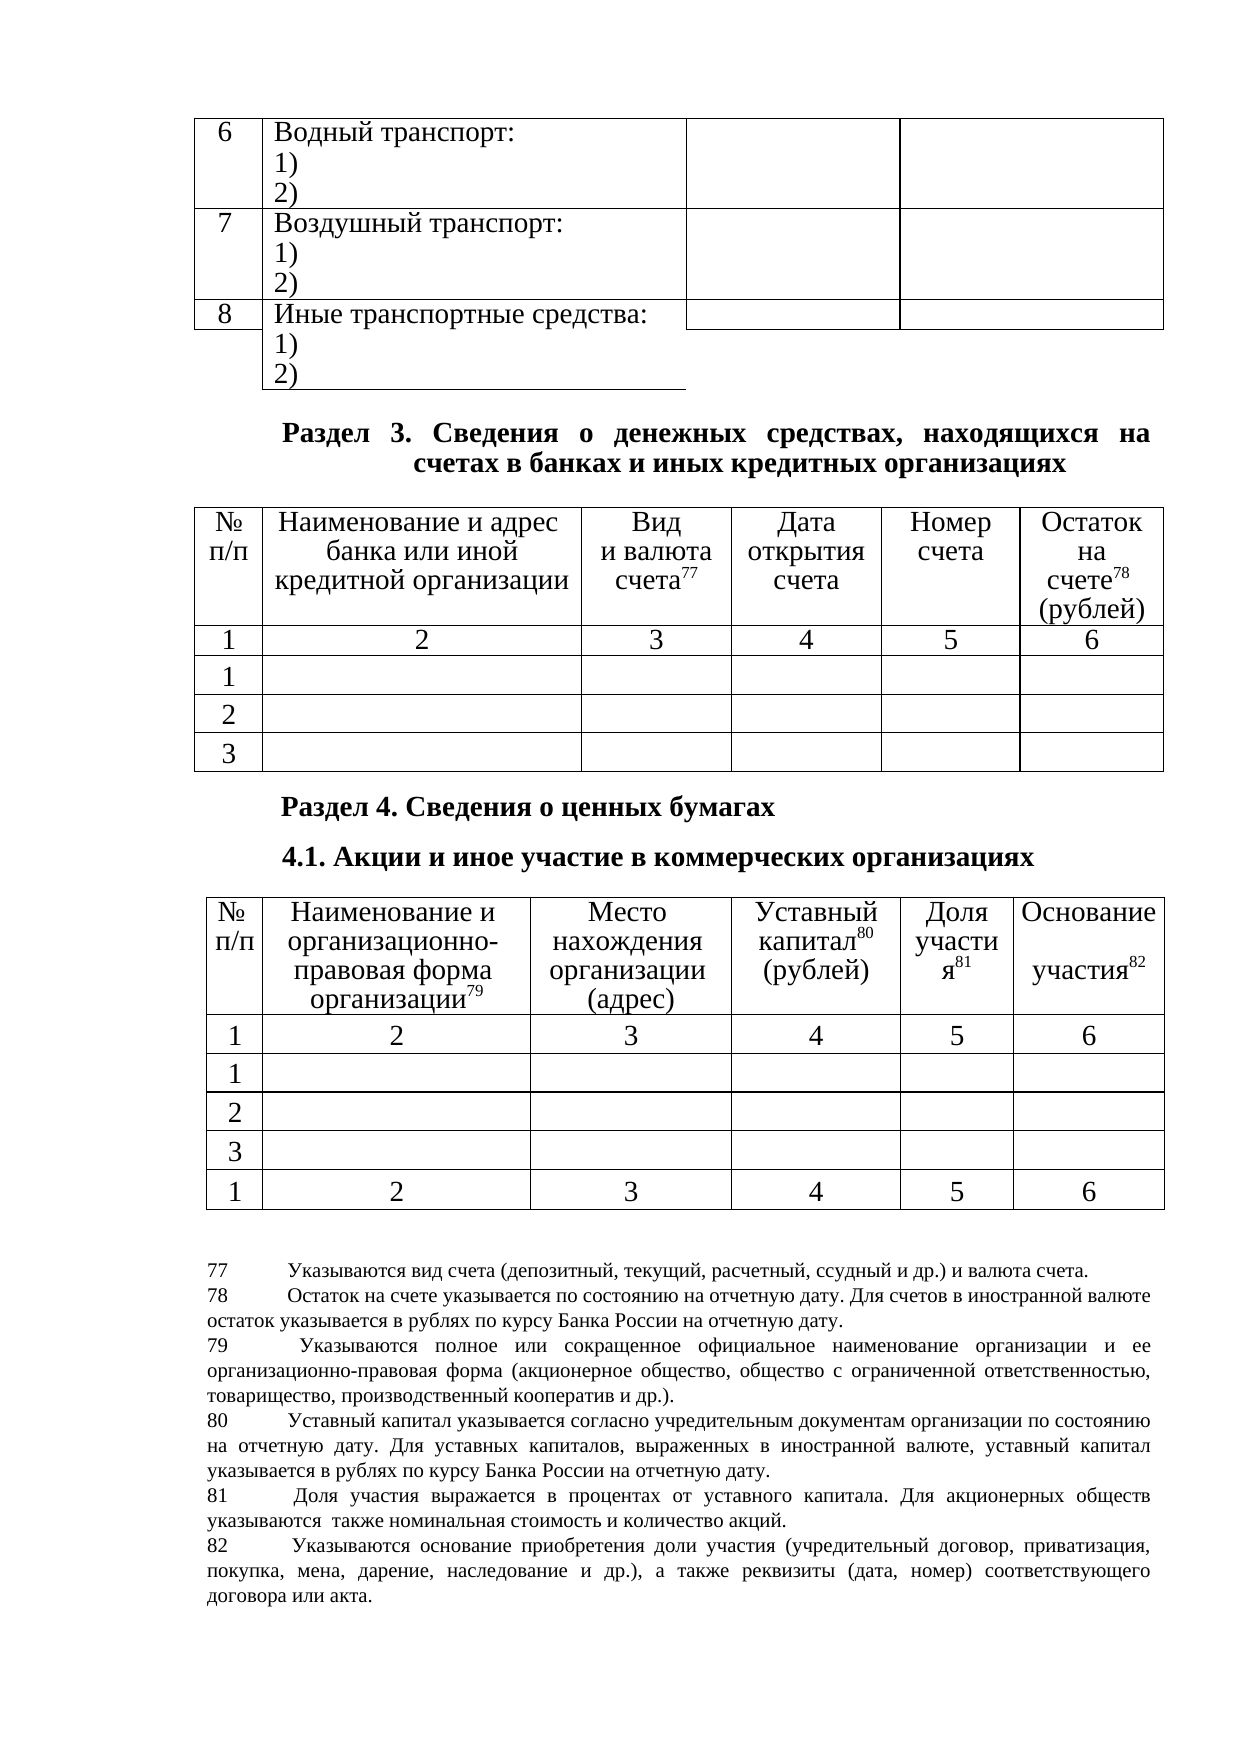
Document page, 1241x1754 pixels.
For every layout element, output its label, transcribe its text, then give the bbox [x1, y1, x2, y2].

table_header Основание участия [1014, 898, 1164, 1014]
table_cell [263, 695, 581, 732]
table_cell 3 [582, 626, 731, 655]
text Раздел 4. Сведения о ценных бумагах [207, 797, 1152, 822]
table_cell [582, 656, 731, 693]
table_cell 3 [207, 1131, 262, 1168]
table_cell [531, 1054, 731, 1091]
table_cell 6 [195, 119, 262, 208]
table_header Дата открытия счета [732, 508, 881, 625]
table_cell 7 [195, 209, 262, 299]
table_header Остаток на счете (рублей) [1021, 508, 1163, 625]
table_cell [901, 1093, 1013, 1130]
table_cell 8 [195, 300, 262, 329]
table_cell Воздушный транспорт: [263, 209, 686, 238]
table_cell [687, 300, 899, 329]
table_cell [732, 656, 881, 693]
table_cell [263, 1054, 530, 1091]
table_header Наименование и адрес банка или иной кредитной организации [263, 508, 581, 625]
table_header Доля участия [901, 898, 1013, 1014]
table_cell 2) [263, 269, 686, 299]
table_cell 6 [1014, 1015, 1164, 1053]
table_cell 2 [195, 695, 262, 732]
table_header Номер счета [882, 508, 1019, 625]
text 4.1. Акции и иное участие в коммерческих организациях [207, 847, 1152, 872]
table_cell 5 [901, 1015, 1013, 1053]
table_cell [263, 733, 581, 771]
table_cell [732, 695, 881, 732]
table_cell [732, 1093, 900, 1130]
table_cell [732, 733, 881, 771]
table_cell 1 [207, 1170, 262, 1209]
table_cell 2) [263, 178, 686, 208]
table_cell 2 [263, 626, 581, 655]
text Раздел 3. Сведения о денежных средствах, находящихся на счетах в банках и иных кредитных организациях [282, 419, 1152, 478]
table_cell 2 [263, 1015, 530, 1053]
table_cell 5 [882, 626, 1019, 655]
table_cell [263, 656, 581, 693]
table_header № п/п [207, 898, 262, 1014]
table_cell Иные транспортные средства: [263, 300, 686, 329]
table_cell [882, 656, 1019, 693]
table_cell [901, 1131, 1013, 1168]
table_cell [531, 1131, 731, 1168]
table_cell 4 [732, 1015, 900, 1053]
table_header Наименование и организационно- правовая форма организации [263, 898, 530, 1014]
table_cell 4 [732, 1170, 900, 1209]
table_cell [901, 119, 1163, 208]
table_cell 3 [531, 1015, 731, 1053]
table_cell [901, 300, 1163, 329]
table_cell 1 [207, 1015, 262, 1053]
table_cell [687, 119, 899, 208]
table_cell [732, 1054, 900, 1091]
table_cell [732, 1131, 900, 1168]
table_cell 3 [531, 1170, 731, 1209]
table_cell [531, 1093, 731, 1130]
table_cell [1014, 1054, 1164, 1091]
table_cell [582, 695, 731, 732]
table_cell Водный транспорт: [263, 119, 686, 148]
table_cell 3 [195, 733, 262, 771]
table_cell [1021, 656, 1163, 693]
table_cell 6 [1014, 1170, 1164, 1209]
table_header № п/п [195, 508, 262, 625]
table_cell [582, 733, 731, 771]
table_cell [1014, 1093, 1164, 1130]
table_cell [882, 733, 1019, 771]
table_cell 2) [263, 359, 686, 389]
table_cell [1021, 733, 1163, 771]
table_cell 1 [207, 1054, 262, 1091]
table_cell [882, 695, 1019, 732]
table_cell [687, 209, 899, 299]
table_cell [263, 1131, 530, 1168]
table_cell 1 [195, 656, 262, 693]
table_cell [901, 1054, 1013, 1091]
table_cell 1 [195, 626, 262, 655]
table_header Место нахождения организации (адрес) [531, 898, 731, 1014]
table_header Уставный капитал (рублей) [732, 898, 900, 1014]
table_cell 1) [263, 238, 686, 268]
table_cell 2 [207, 1093, 262, 1130]
table_cell 1) [263, 329, 686, 359]
table_cell 1) [263, 148, 686, 178]
table_cell [1021, 695, 1163, 732]
table_cell [901, 209, 1163, 299]
table_cell 2 [263, 1170, 530, 1209]
table_cell [263, 1093, 530, 1130]
table_cell [1014, 1131, 1164, 1168]
table_cell 6 [1021, 626, 1163, 655]
table_header Вид и валюта счета [582, 508, 731, 625]
table_cell 4 [732, 626, 881, 655]
table_cell 5 [901, 1170, 1013, 1209]
